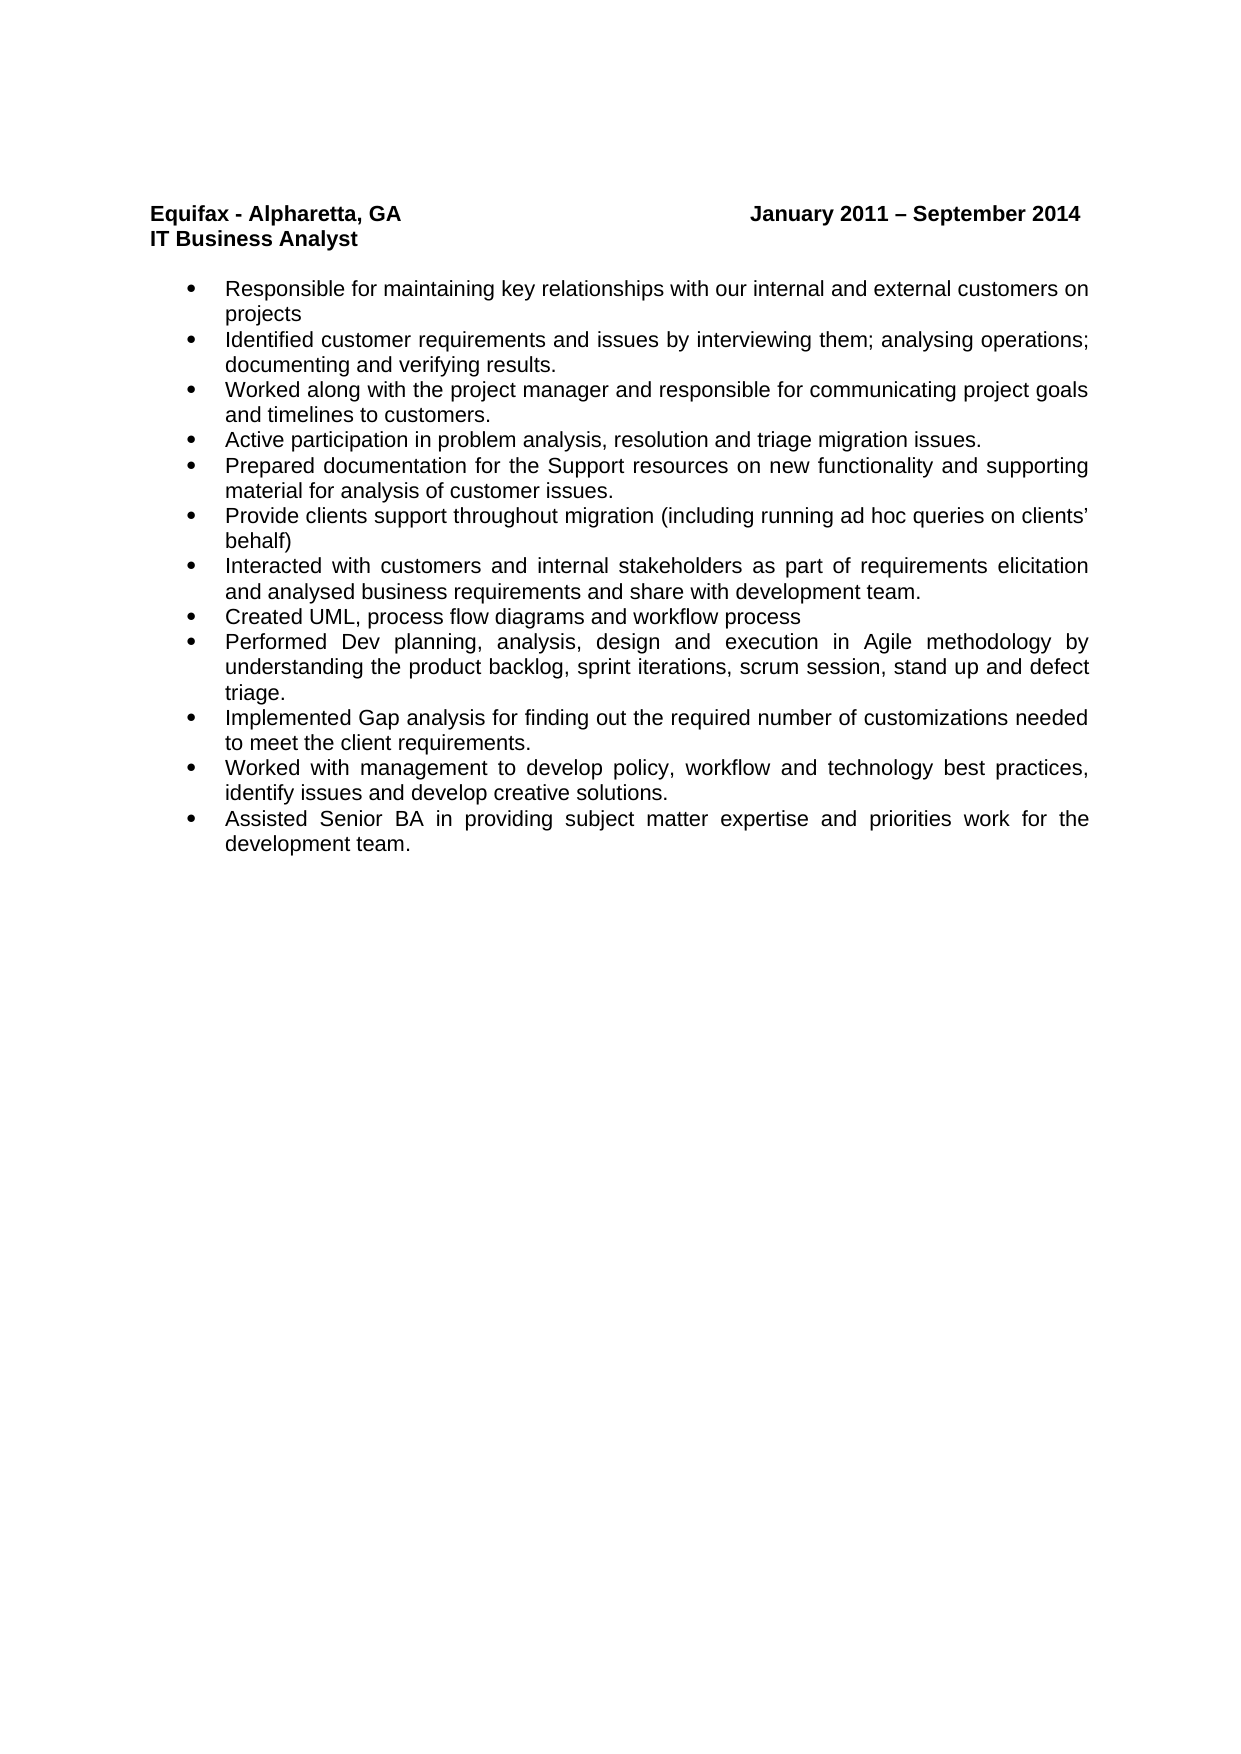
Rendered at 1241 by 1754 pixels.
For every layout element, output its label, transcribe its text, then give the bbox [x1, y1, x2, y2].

list Created UML, process flow diagrams and workflow process [187, 604, 1090, 629]
list Worked with management to develop policy, workflow and technology best practices, identify issues and develop creative solutions. [187, 755, 1090, 805]
text Equifax - Alpharetta, GA January 2011 – September 2014 [150, 200, 1090, 226]
list Interacted with customers and internal stakeholders as part of requirements elicitation and analysed business requirements and share with development team. [187, 553, 1090, 604]
list Identified customer requirements and issues by interviewing them; analysing operations; documenting and verifying results. [187, 326, 1090, 377]
list Worked along with the project manager and responsible for communicating project goals and timelines to customers. [187, 377, 1090, 427]
list Performed Dev planning, analysis, design and execution in Agile methodology by understanding the product backlog, sprint iterations, scrum session, stand up and defect triage. [187, 629, 1090, 704]
text IT Business Analyst [150, 226, 1090, 251]
list Responsible for maintaining key relationships with our internal and external customers on projects [187, 276, 1090, 326]
list Implemented Gap analysis for finding out the required number of customizations needed to meet the client requirements. [187, 704, 1090, 755]
list Prepared documentation for the Support resources on new functionality and supporting material for analysis of customer issues. [187, 452, 1090, 503]
list Active participation in problem analysis, resolution and triage migration issues. [187, 427, 1090, 452]
list Provide clients support throughout migration (including running ad hoc queries on clients’ behalf) [187, 503, 1090, 553]
list Assisted Senior BA in providing subject matter expertise and priorities work for the development team. [187, 805, 1090, 856]
